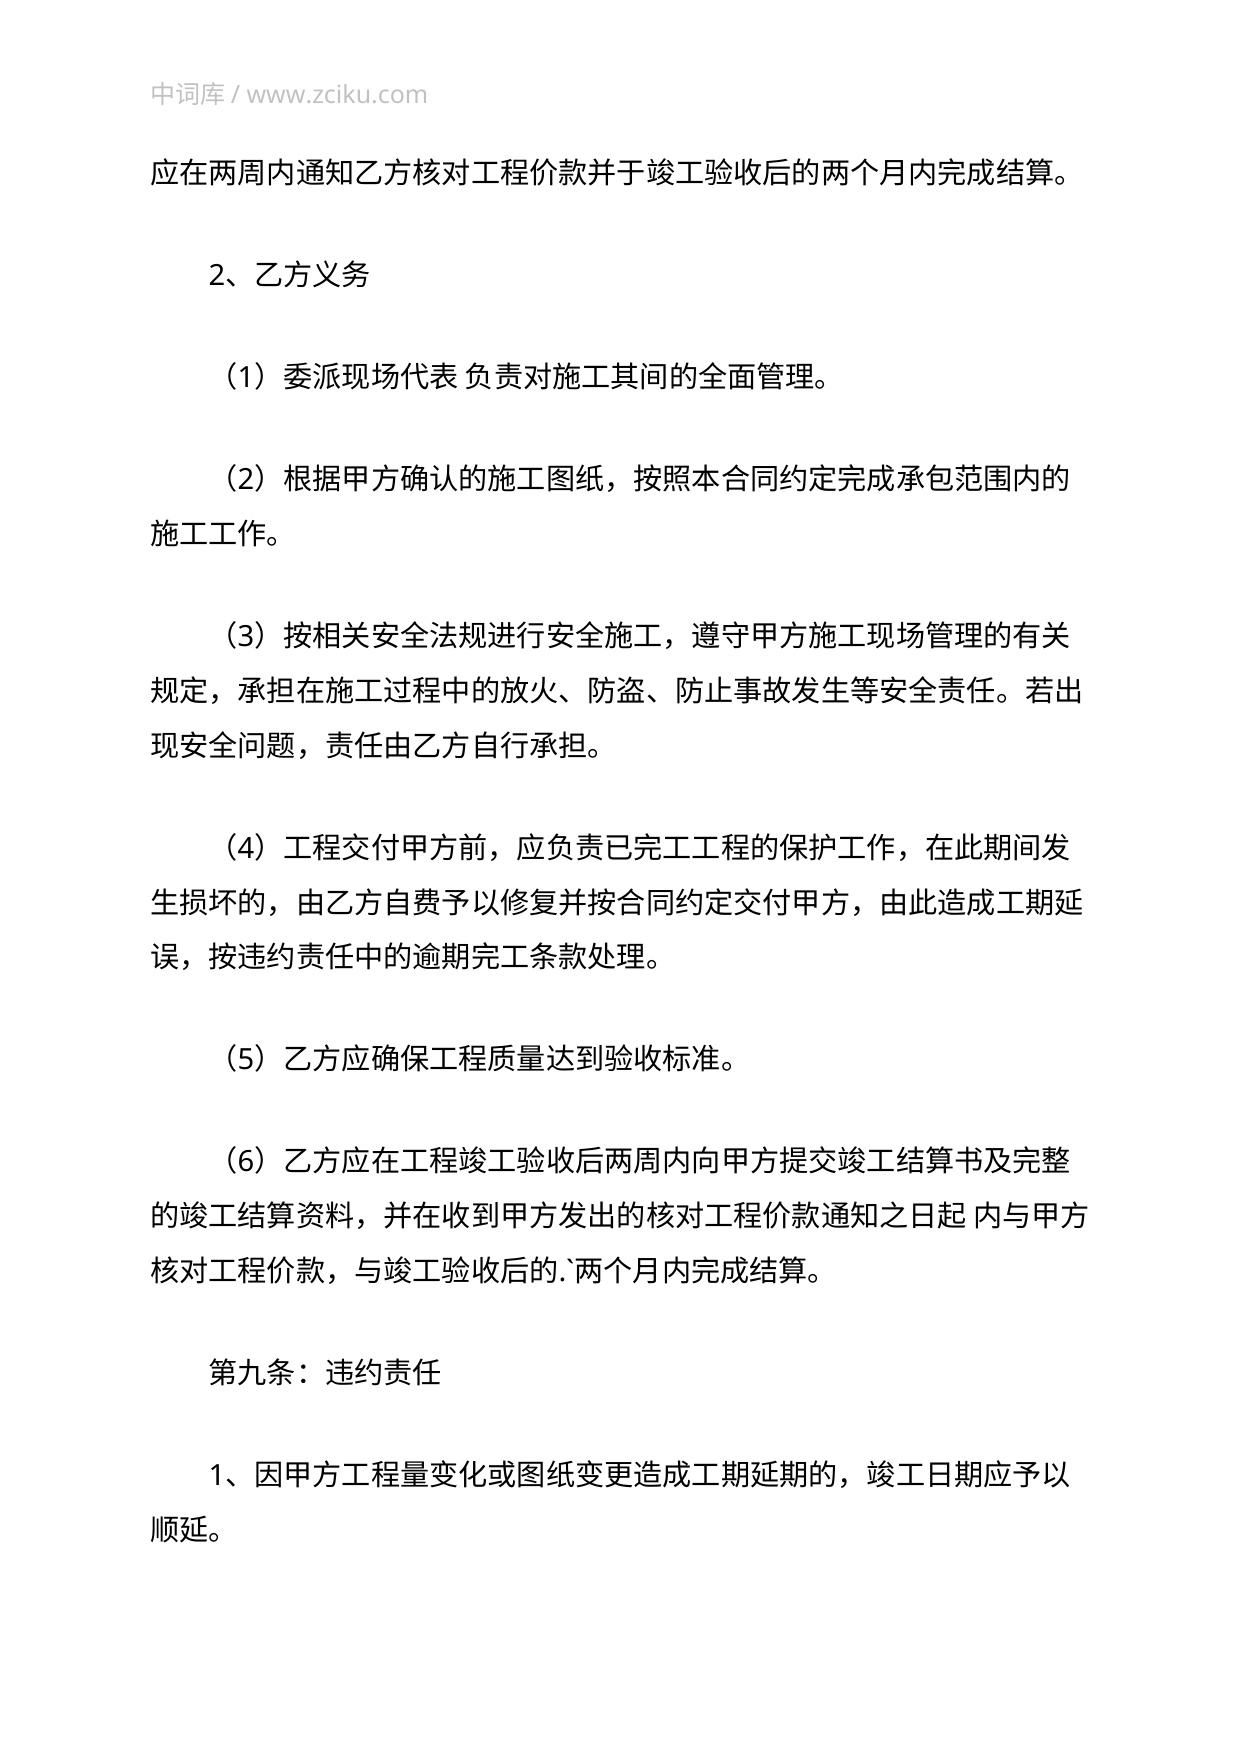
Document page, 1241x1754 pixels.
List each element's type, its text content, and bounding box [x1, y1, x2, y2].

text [150, 150, 1090, 192]
text （1）委派现场代表 负责对施工其间的全面管理。 [150, 354, 1090, 396]
text （5）乙方应确保工程质量达到验收标准。 [150, 1036, 1090, 1078]
text （3）按相关安全法规进行安全施工，遵守甲方施工现场管理的有关规定，承担在施工过程中的放火、防盗、防止事故发生等安全责任。若出现安全问题，责任由乙方自行承担。 [150, 612, 1090, 765]
text 第九条：违约责任 [150, 1350, 1090, 1392]
text （6）乙方应在工程竣工验收后两周内向甲方提交竣工结算书及完整的竣工结算资料，并在收到甲方发出的核对工程价款通知之日起 内与甲方核对工程价款，与竣工验收后的.`两个月内完成结算。 [150, 1138, 1090, 1290]
text 1、因甲方工程量变化或图纸变更造成工期延期的，竣工日期应予以顺延。 [150, 1451, 1090, 1549]
text 2、乙方义务 [150, 252, 1090, 294]
text （4）工程交付甲方前，应负责已完工工程的保护工作，在此期间发生损坏的，由乙方自费予以修复并按合同约定交付甲方，由此造成工期延误，按违约责任中的逾期完工条款处理。 [150, 824, 1090, 976]
text （2）根据甲方确认的施工图纸，按照本合同约定完成承包范围内的施工工作。 [150, 456, 1090, 553]
